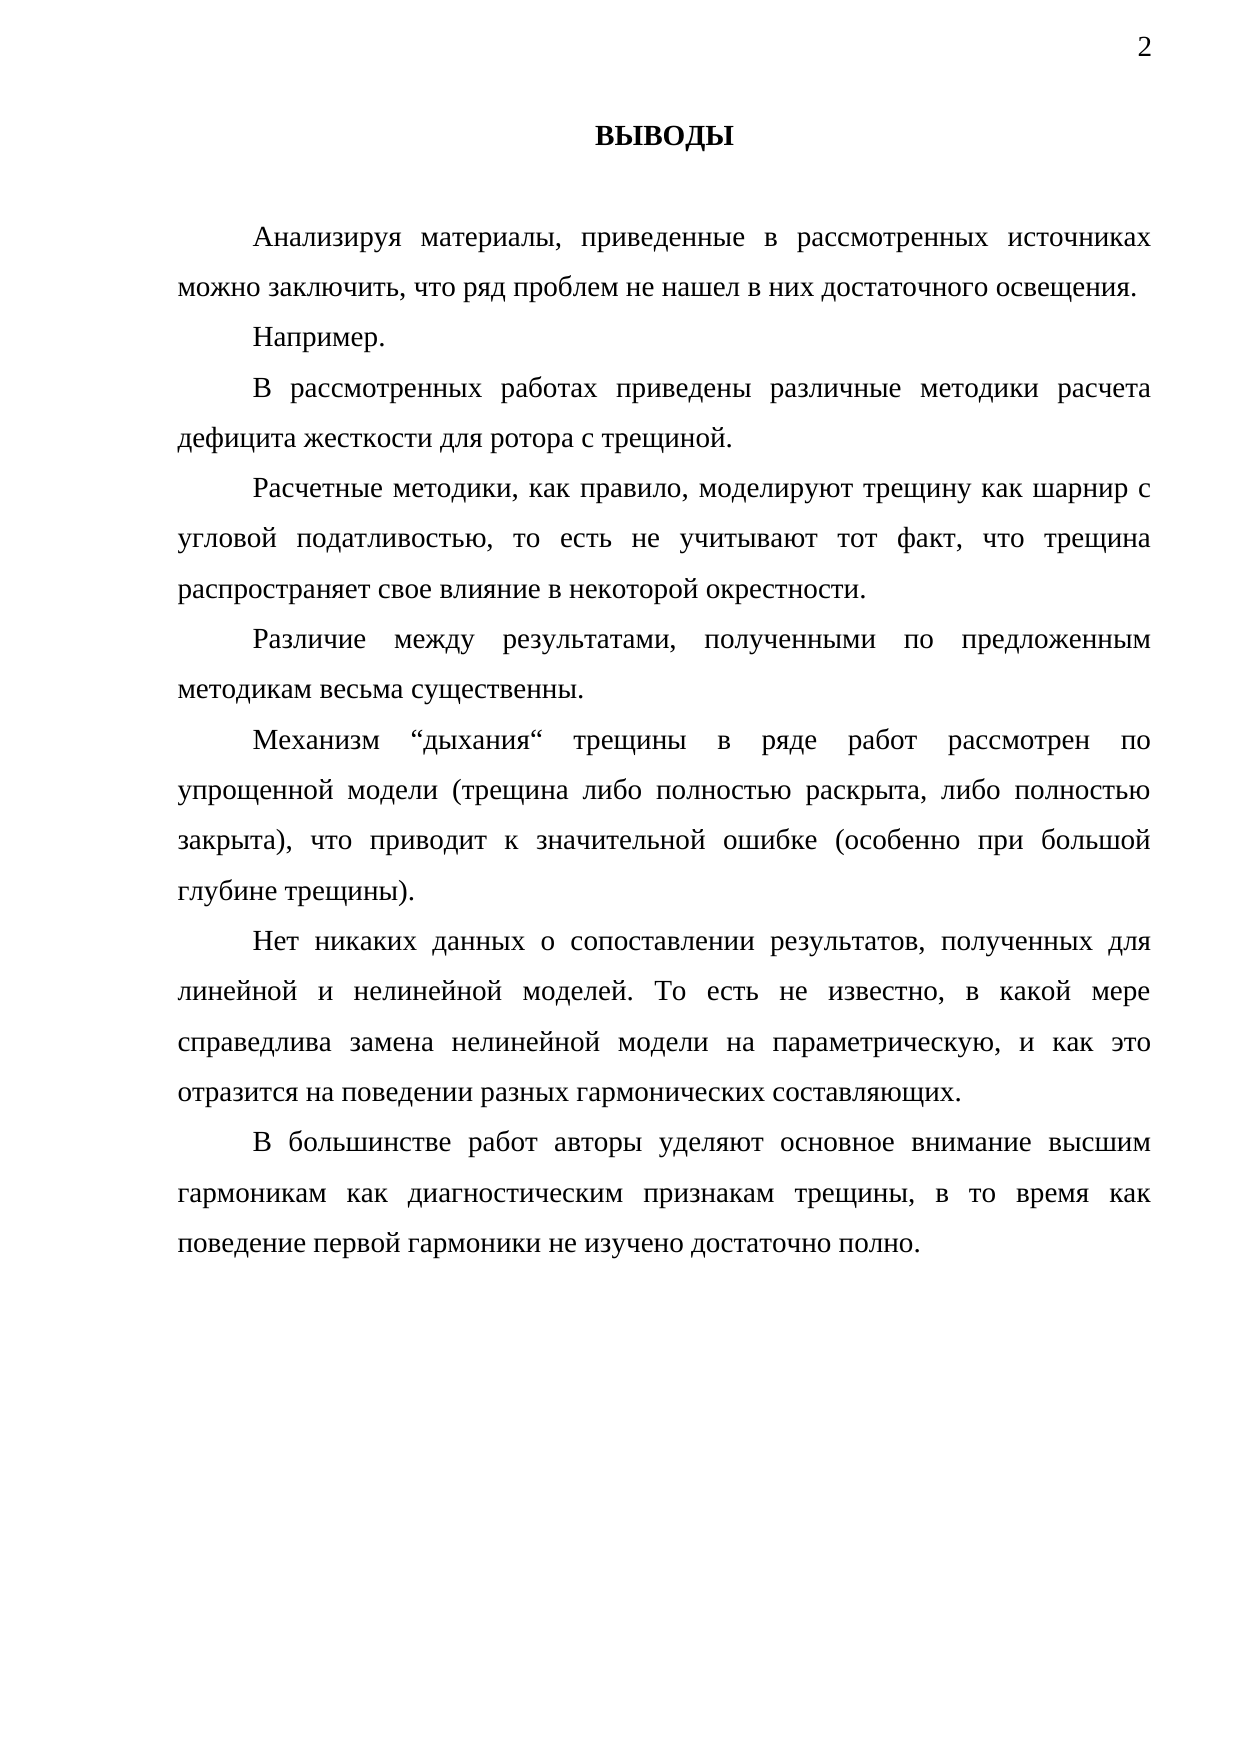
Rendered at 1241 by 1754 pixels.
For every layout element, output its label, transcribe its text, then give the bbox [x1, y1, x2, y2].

text Например. [177, 319, 1152, 353]
subtitle Выводы [177, 118, 1152, 152]
text В рассмотренных работах приведены различные методики расчета дефицита жесткости для ротора с трещиной. [177, 370, 1152, 453]
text Нет никаких данных о сопоставлении результатов, полученных для линейной и нелинейной моделей. То есть не известно, в какой мере справедлива замена нелинейной модели на параметрическую, и как это отразится на поведении разных гармонических составляющих. [177, 923, 1152, 1108]
text Различие между результатами, полученными по предложенным методикам весьма существенны. [177, 621, 1152, 705]
text Анализируя материалы, приведенные в рассмотренных источниках можно заключить, что ряд проблем не нашел в них достаточного освещения. [177, 219, 1152, 303]
text Механизм “дыхания“ трещины в ряде работ рассмотрен по упрощенной модели (трещина либо полностью раскрыта, либо полностью закрыта), что приводит к значительной ошибке (особенно при большой глубине трещины). [177, 722, 1152, 906]
text В большинстве работ авторы уделяют основное внимание высшим гармоникам как диагностическим признакам трещины, в то время как поведение первой гармоники не изучено достаточно полно. [177, 1124, 1152, 1258]
text Расчетные методики, как правило, моделируют трещину как шарнир с угловой податливостью, то есть не учитывают тот факт, что трещина распространяет свое влияние в некоторой окрестности. [177, 470, 1152, 604]
